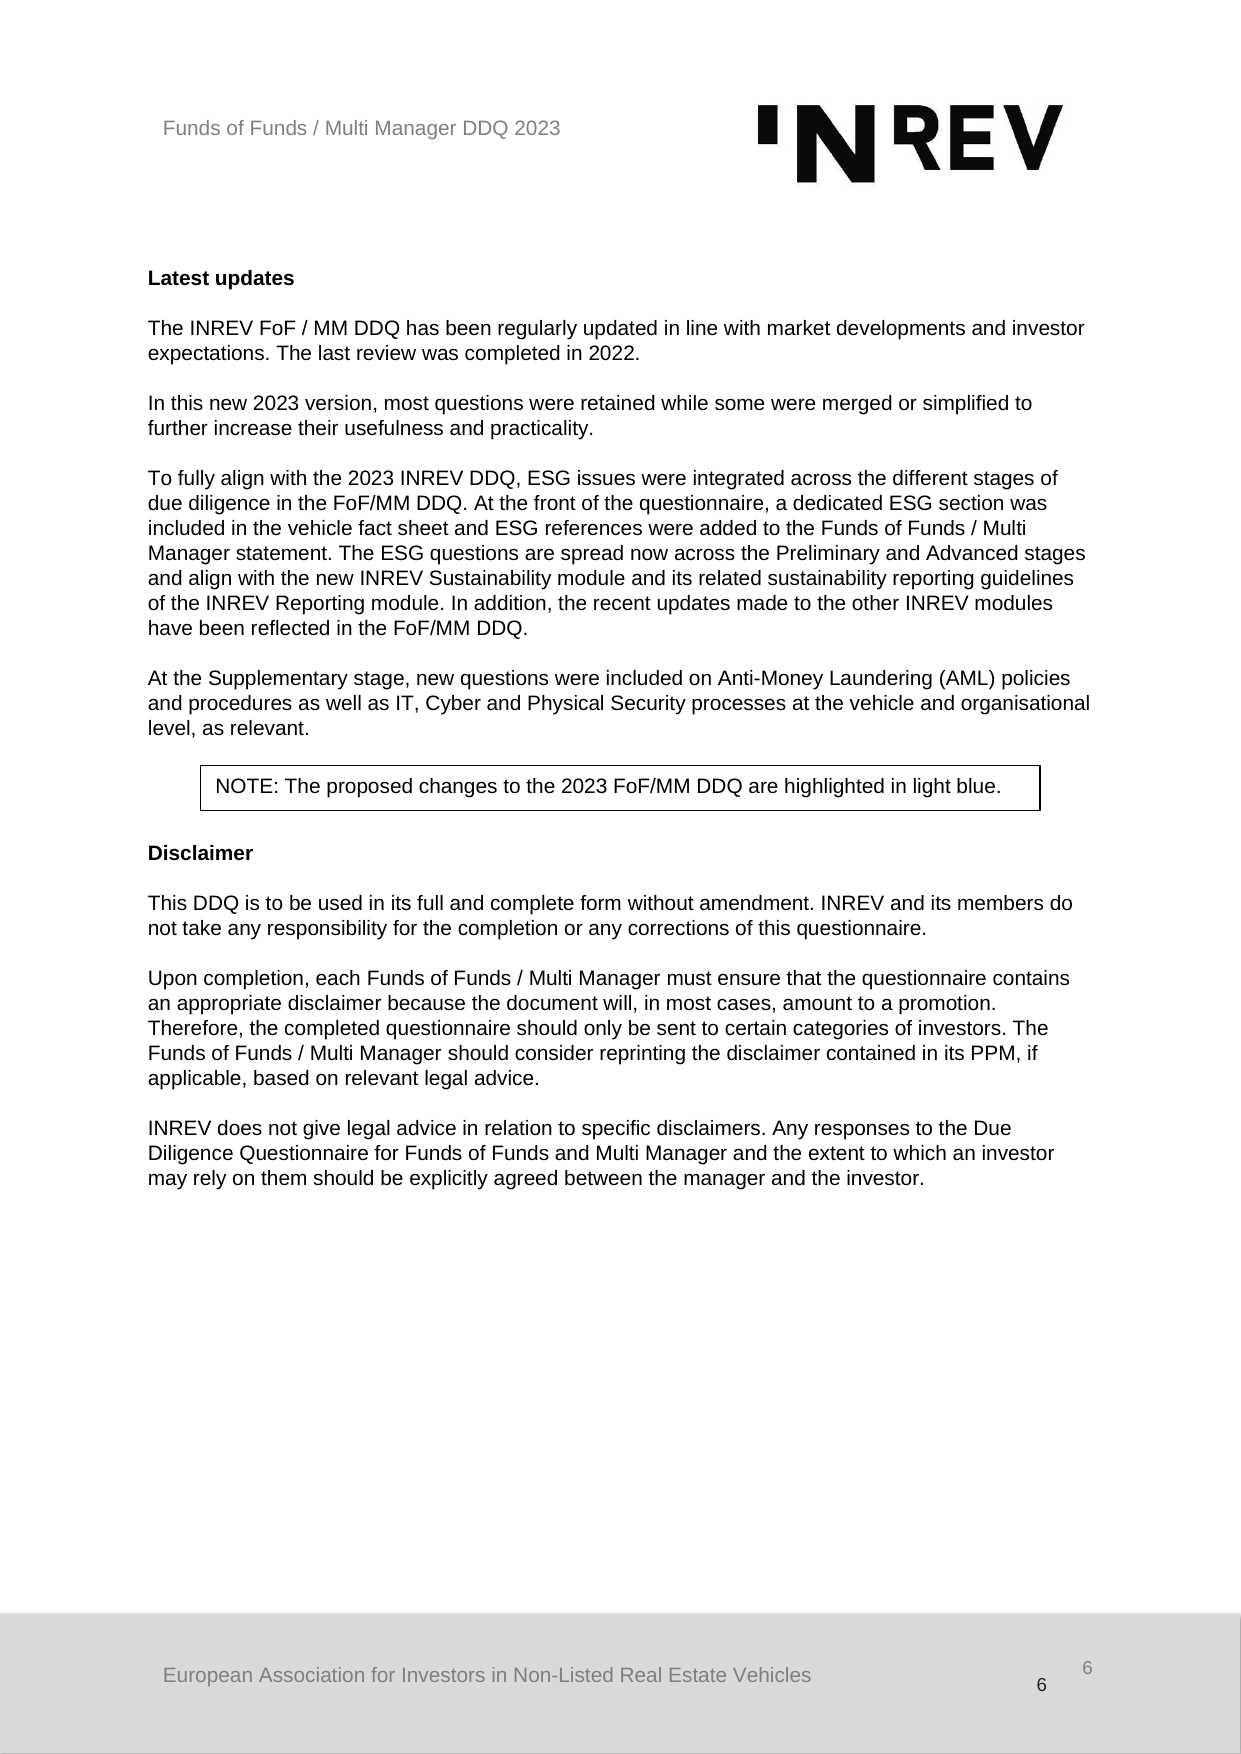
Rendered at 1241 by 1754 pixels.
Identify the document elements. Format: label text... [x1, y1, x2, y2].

text To fully align with the 2023 INREV DDQ, ESG issues were integrated across the different stages of due diligence in the FoF/MM DDQ. At the front of the questionnaire, a dedicated ESG section was included in the vehicle fact sheet and ESG references were added to the Funds of Funds / Multi Manager statement. The ESG questions are spread now across the Preliminary and Advanced stages and align with the new INREV Sustainability module and its related sustainability reporting guidelines of the INREV Reporting module. In addition, the recent updates made to the other INREV modules have been reflected in the FoF/MM DDQ. [148, 466, 1092, 641]
text Upon completion, each Funds of Funds / Multi Manager must ensure that the questionnaire contains an appropriate disclaimer because the document will, in most cases, amount to a promotion. Therefore, the completed questionnaire should only be sent to certain categories of investors. The Funds of Funds / Multi Manager should consider reprinting the disclaimer contained in its PPM, if applicable, based on relevant legal advice. [148, 966, 1092, 1091]
text This DDQ is to be used in its full and complete form without amendment. INREV and its members do not take any responsibility for the completion or any corrections of this questionnaire. [148, 891, 1092, 941]
text INREV does not give legal advice in relation to specific disclaimers. Any responses to the Due Diligence Questionnaire for Funds of Funds and Multi Manager and the extent to which an investor may rely on them should be explicitly agreed between the manager and the investor. [148, 1116, 1092, 1191]
text At the Supplementary stage, new questions were included on Anti-Money Laundering (AML) policies and procedures as well as IT, Cyber and Physical Security processes at the vehicle and organisational level, as relevant. [148, 666, 1092, 741]
text Latest updates [148, 266, 1092, 291]
text In this new 2023 version, most questions were retained while some were merged or simplified to further increase their usefulness and practicality. [148, 391, 1092, 441]
text The INREV FoF / MM DDQ has been regularly updated in line with market developments and investor expectations. The last review was completed in 2022. [148, 316, 1092, 366]
picture [727, 75, 1093, 213]
text Disclaimer [148, 841, 1092, 866]
